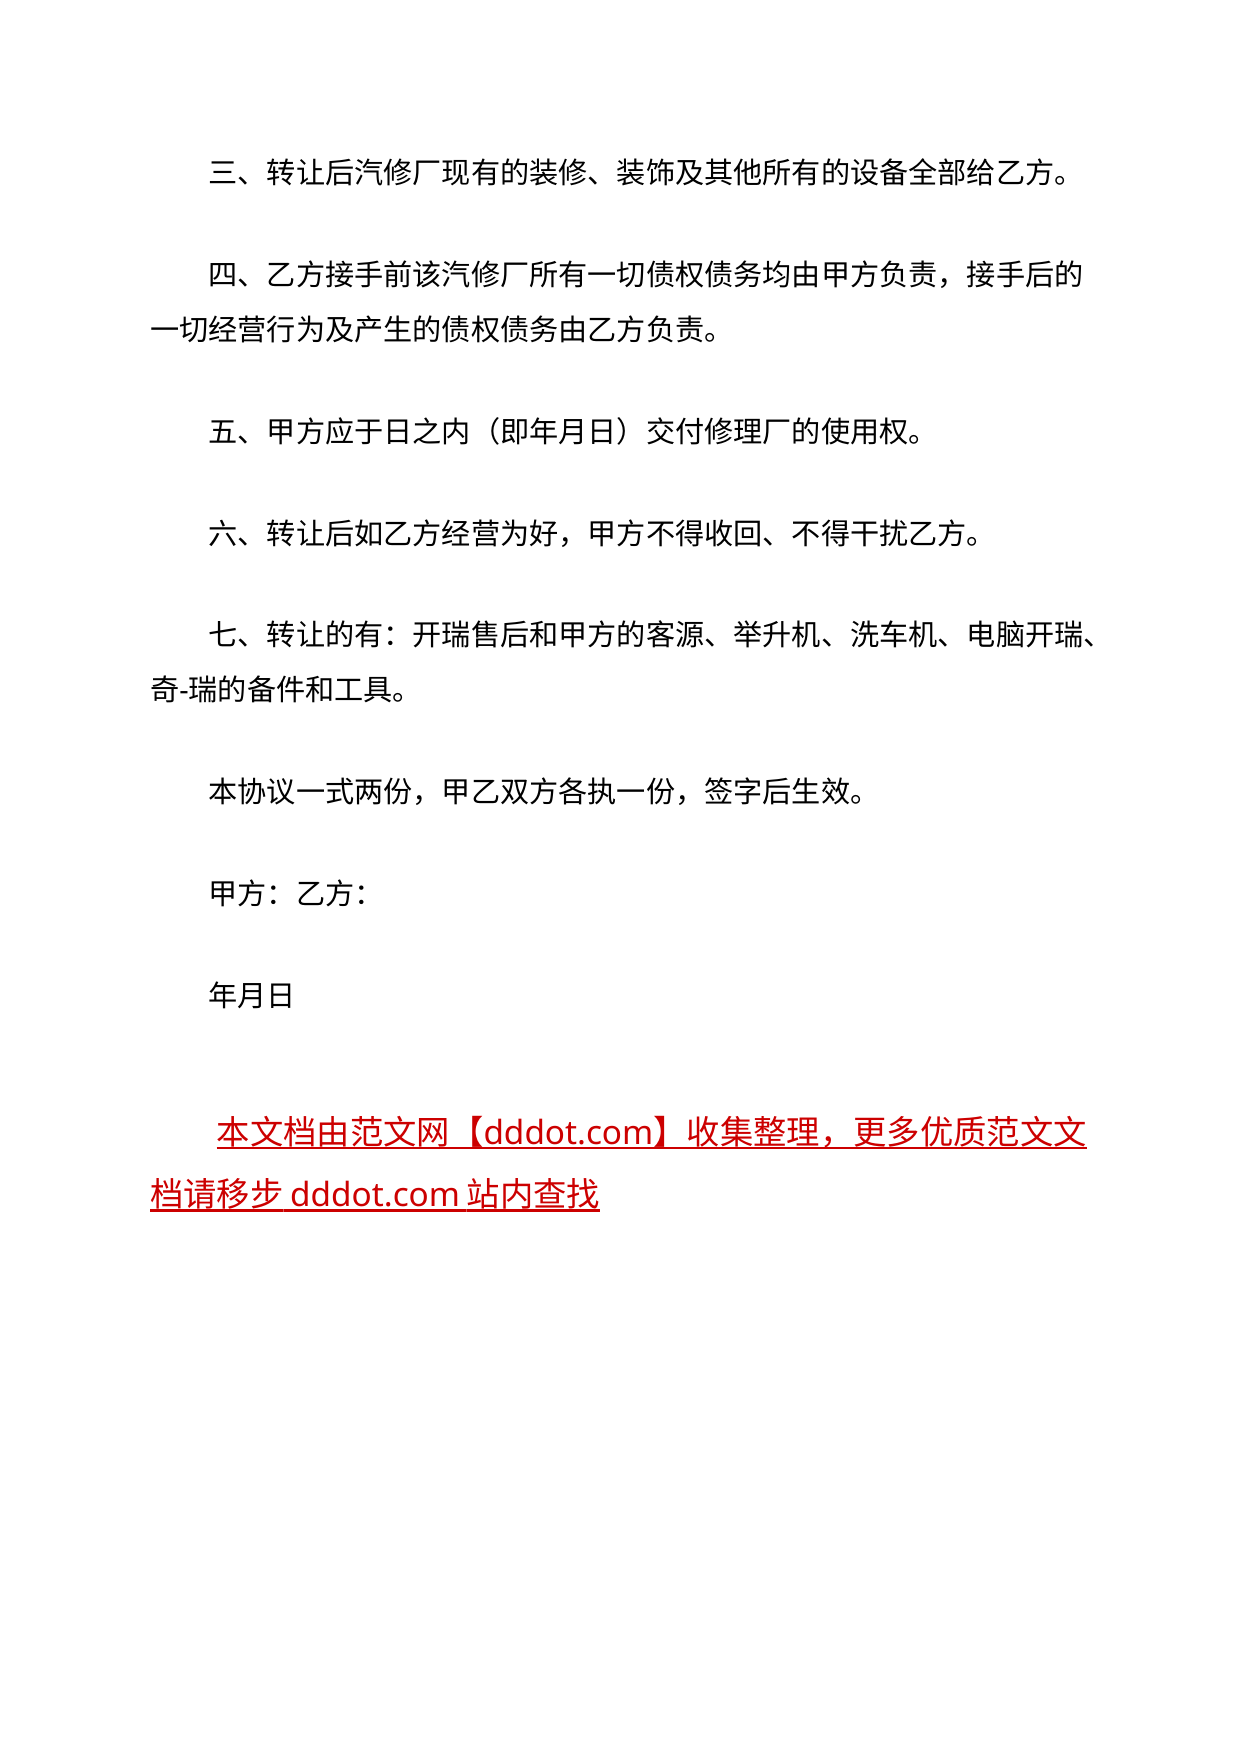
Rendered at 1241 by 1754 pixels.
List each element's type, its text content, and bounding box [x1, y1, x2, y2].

text 甲方：乙方： [150, 871, 1090, 913]
text 五、甲方应于日之内（即年月日）交付修理厂的使用权。 [150, 408, 1090, 451]
text 本协议一式两份，甲乙双方各执一份，签字后生效。 [150, 769, 1090, 811]
text 四、乙方接手前该汽修厂所有一切债权债务均由甲方负责，接手后的一切经营行为及产生的债权债务由乙方负责。 [150, 252, 1090, 349]
text 年月日 [150, 972, 1090, 1015]
text 本文档由范文网【dddot.com】收集整理，更多优质范文文档请移步dddot.com站内查找 [150, 1105, 1090, 1217]
text 七、转让的有：开瑞售后和甲方的客源、举升机、洗车机、电脑开瑞、奇-瑞的备件和工具。 [150, 612, 1090, 709]
text 六、转让后如乙方经营为好，甲方不得收回、不得干扰乙方。 [150, 510, 1090, 552]
text 三、转让后汽修厂现有的装修、装饰及其他所有的设备全部给乙方。 [150, 150, 1090, 192]
